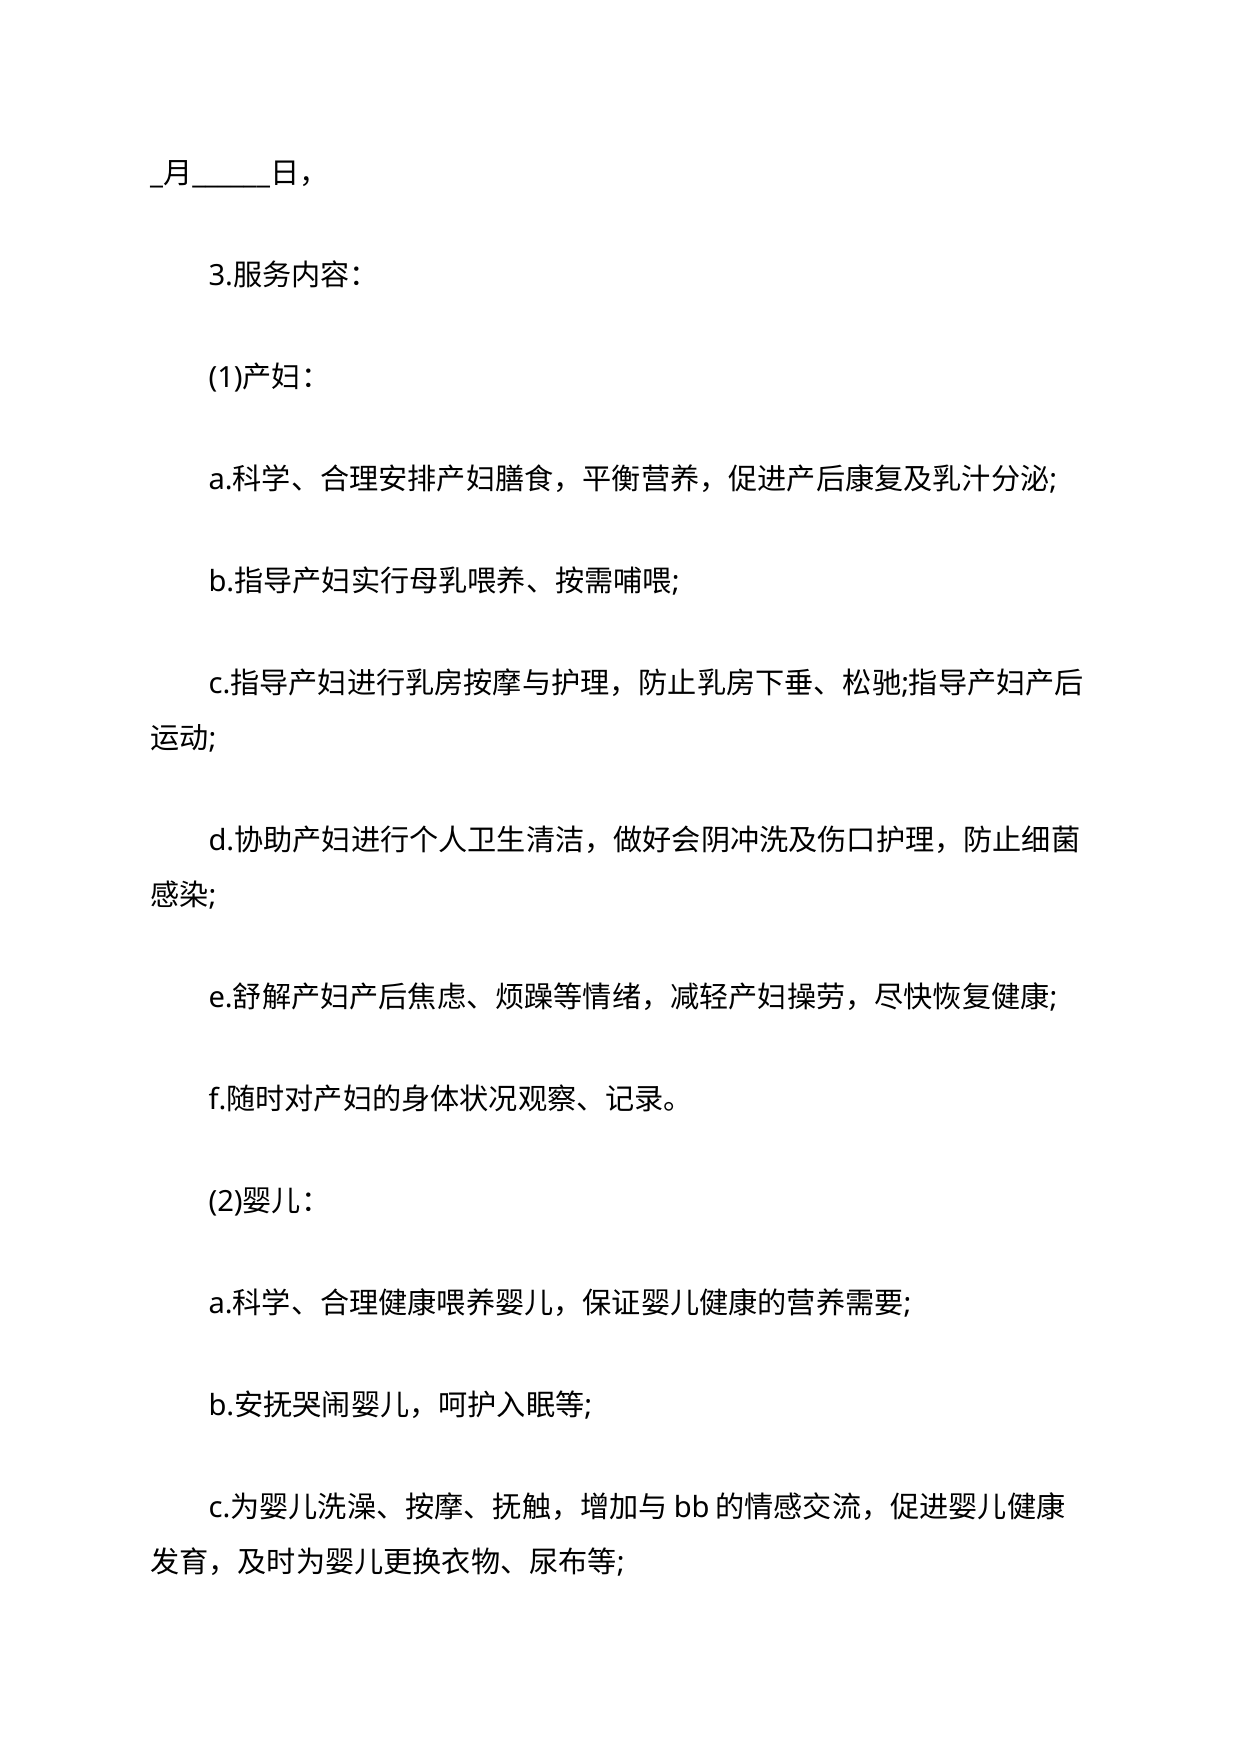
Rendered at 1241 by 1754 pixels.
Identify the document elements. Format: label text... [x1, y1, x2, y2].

text a.科学、合理安排产妇膳食，平衡营养，促进产后康复及乳汁分泌; [150, 456, 1090, 498]
text e.舒解产妇产后焦虑、烦躁等情绪，减轻产妇操劳，尽快恢复健康; [150, 974, 1090, 1016]
text b.安抚哭闹婴儿，呵护入眠等; [150, 1382, 1090, 1424]
text (1)产妇： [150, 354, 1090, 396]
text c.指导产妇进行乳房按摩与护理，防止乳房下垂、松驰;指导产妇产后运动; [150, 660, 1090, 757]
text (2)婴儿： [150, 1178, 1090, 1220]
text a.科学、合理健康喂养婴儿，保证婴儿健康的营养需要; [150, 1280, 1090, 1322]
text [150, 150, 1090, 192]
text d.协助产妇进行个人卫生清洁，做好会阴冲洗及伤口护理，防止细菌感染; [150, 817, 1090, 914]
text c.为婴儿洗澡、按摩、抚触，增加与bb的情感交流，促进婴儿健康发育，及时为婴儿更换衣物、尿布等; [150, 1484, 1090, 1581]
text 3.服务内容： [150, 252, 1090, 294]
text f.随时对产妇的身体状况观察、记录。 [150, 1076, 1090, 1118]
text b.指导产妇实行母乳喂养、按需哺喂; [150, 558, 1090, 600]
